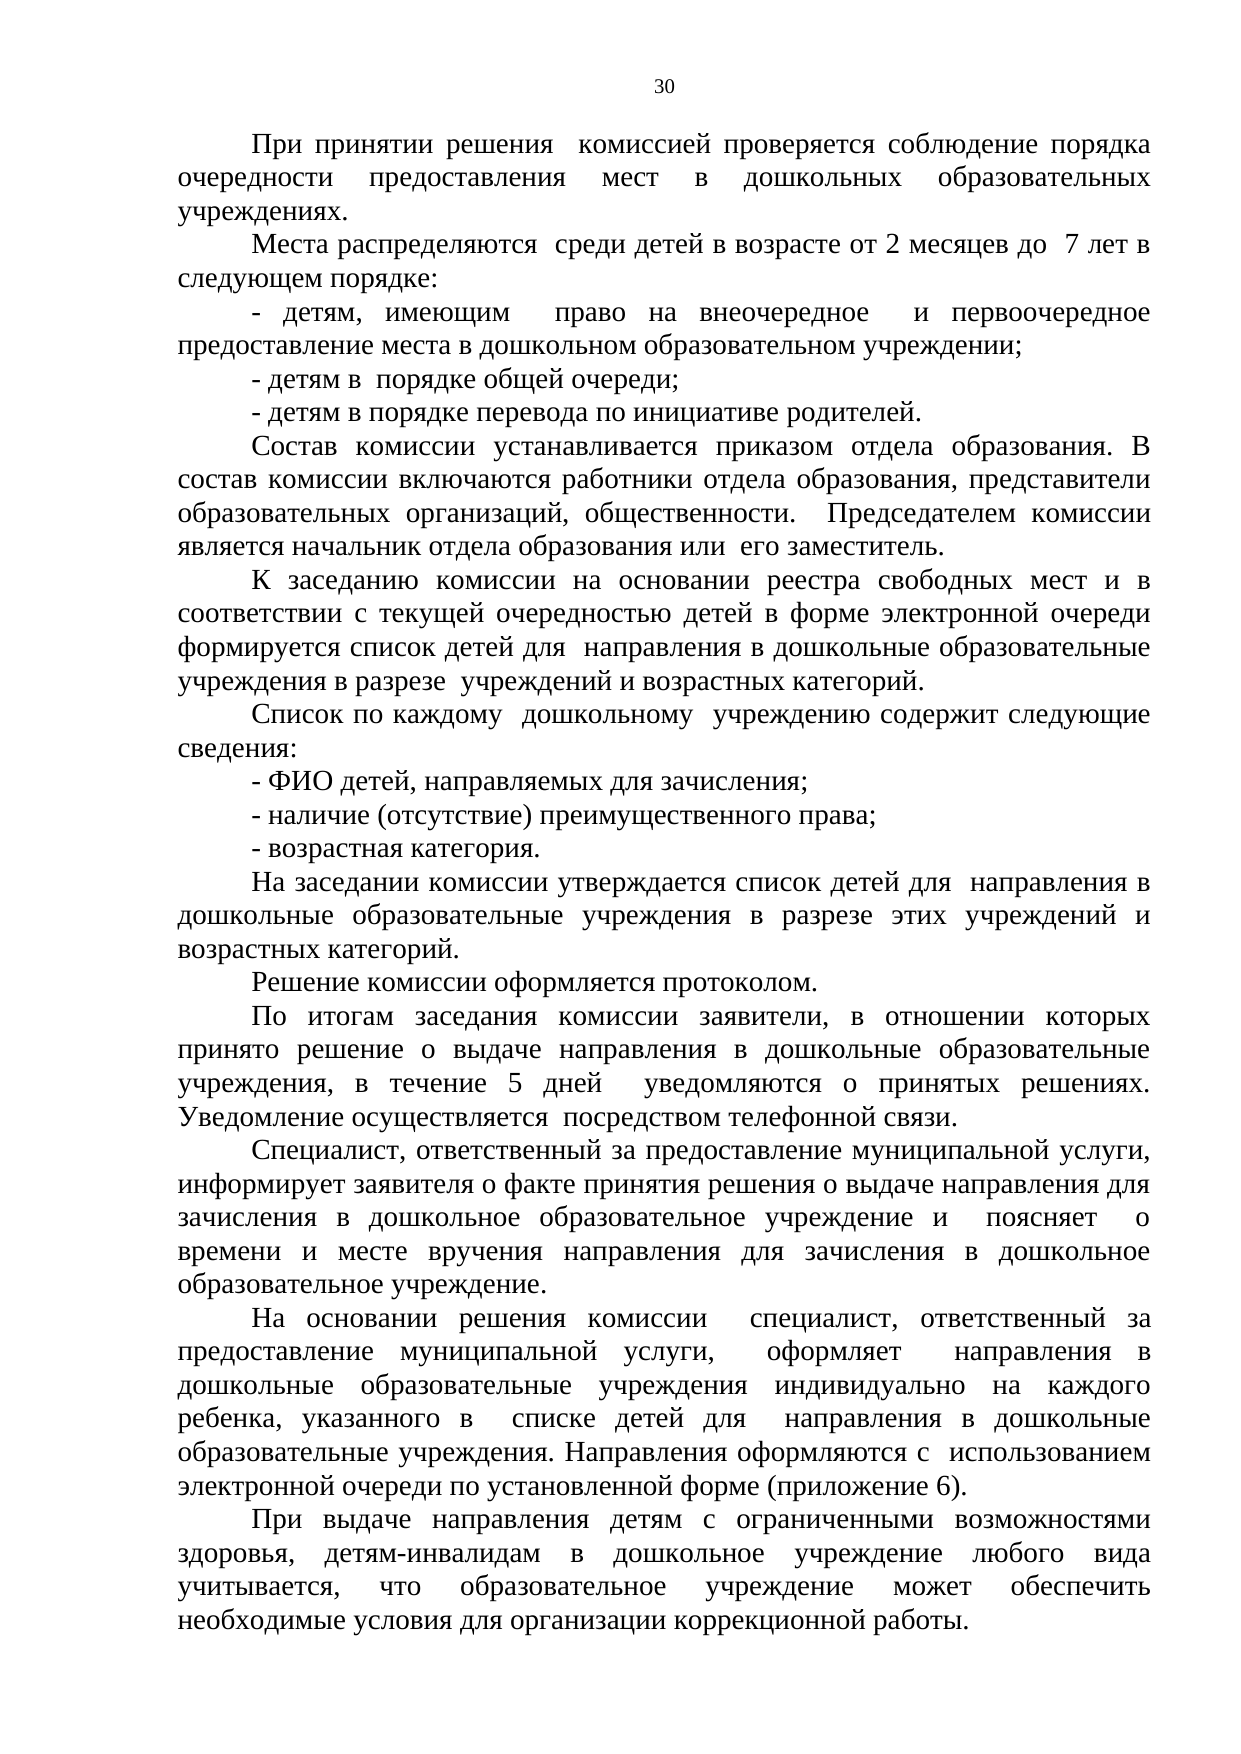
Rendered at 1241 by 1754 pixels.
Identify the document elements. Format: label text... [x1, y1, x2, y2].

text К заседанию комиссии на основании реестра свободных мест и в соответствии с текущей очередностью детей в форме электронной очереди формируется список детей для направления в дошкольные образовательные учреждения в разрезе учреждений и возрастных категорий. [177, 562, 1152, 696]
text Места распределяются среди детей в возрасте от 2 месяцев до 7 лет в следующем порядке: [177, 227, 1152, 294]
text Решение комиссии оформляется протоколом. [177, 964, 1152, 998]
text - детям, имеющим право на внеочередное и первоочередное предоставление места в дошкольном образовательном учреждении; [177, 294, 1152, 361]
text - детям в порядке общей очереди; [177, 361, 1152, 394]
text - возрастная категория. [177, 830, 1152, 864]
text Состав комиссии устанавливается приказом отдела образования. В состав комиссии включаются работники отдела образования, представители образовательных организаций, общественности. Председателем комиссии является начальник отдела образования или его заместитель. [177, 428, 1152, 562]
text По итогам заседания комиссии заявители, в отношении которых принято решение о выдаче направления в дошкольные образовательные учреждения, в течение 5 дней уведомляются о принятых решениях. Уведомление осуществляется посредством телефонной связи. [177, 998, 1152, 1132]
text - ФИО детей, направляемых для зачисления; [177, 763, 1152, 797]
text Список по каждому дошкольному учреждению содержит следующие сведения: [177, 696, 1152, 763]
text При принятии решения комиссией проверяется соблюдение порядка очередности предоставления мест в дошкольных образовательных учреждениях. [177, 126, 1152, 227]
text - наличие (отсутствие) преимущественного права; [177, 797, 1152, 830]
text На заседании комиссии утверждается список детей для направления в дошкольные образовательные учреждения в разрезе этих учреждений и возрастных категорий. [177, 864, 1152, 964]
text На основании решения комиссии специалист, ответственный за предоставление муниципальной услуги, оформляет направления в дошкольные образовательные учреждения индивидуально на каждого ребенка, указанного в списке детей для направления в дошкольные образовательные учреждения. Направления оформляются с использованием электронной очереди по установленной форме (приложение 6). [177, 1300, 1152, 1501]
text При выдаче направления детям с ограниченными возможностями здоровья, детям-инвалидам в дошкольное учреждение любого вида учитывается, что образовательное учреждение может обеспечить необходимые условия для организации коррекционной работы. [177, 1501, 1152, 1635]
text Специалист, ответственный за предоставление муниципальной услуги, информирует заявителя о факте принятия решения о выдаче направления для зачисления в дошкольное образовательное учреждение и поясняет о времени и месте вручения направления для зачисления в дошкольное образовательное учреждение. [177, 1132, 1152, 1300]
text - детям в порядке перевода по инициативе родителей. [177, 394, 1152, 428]
